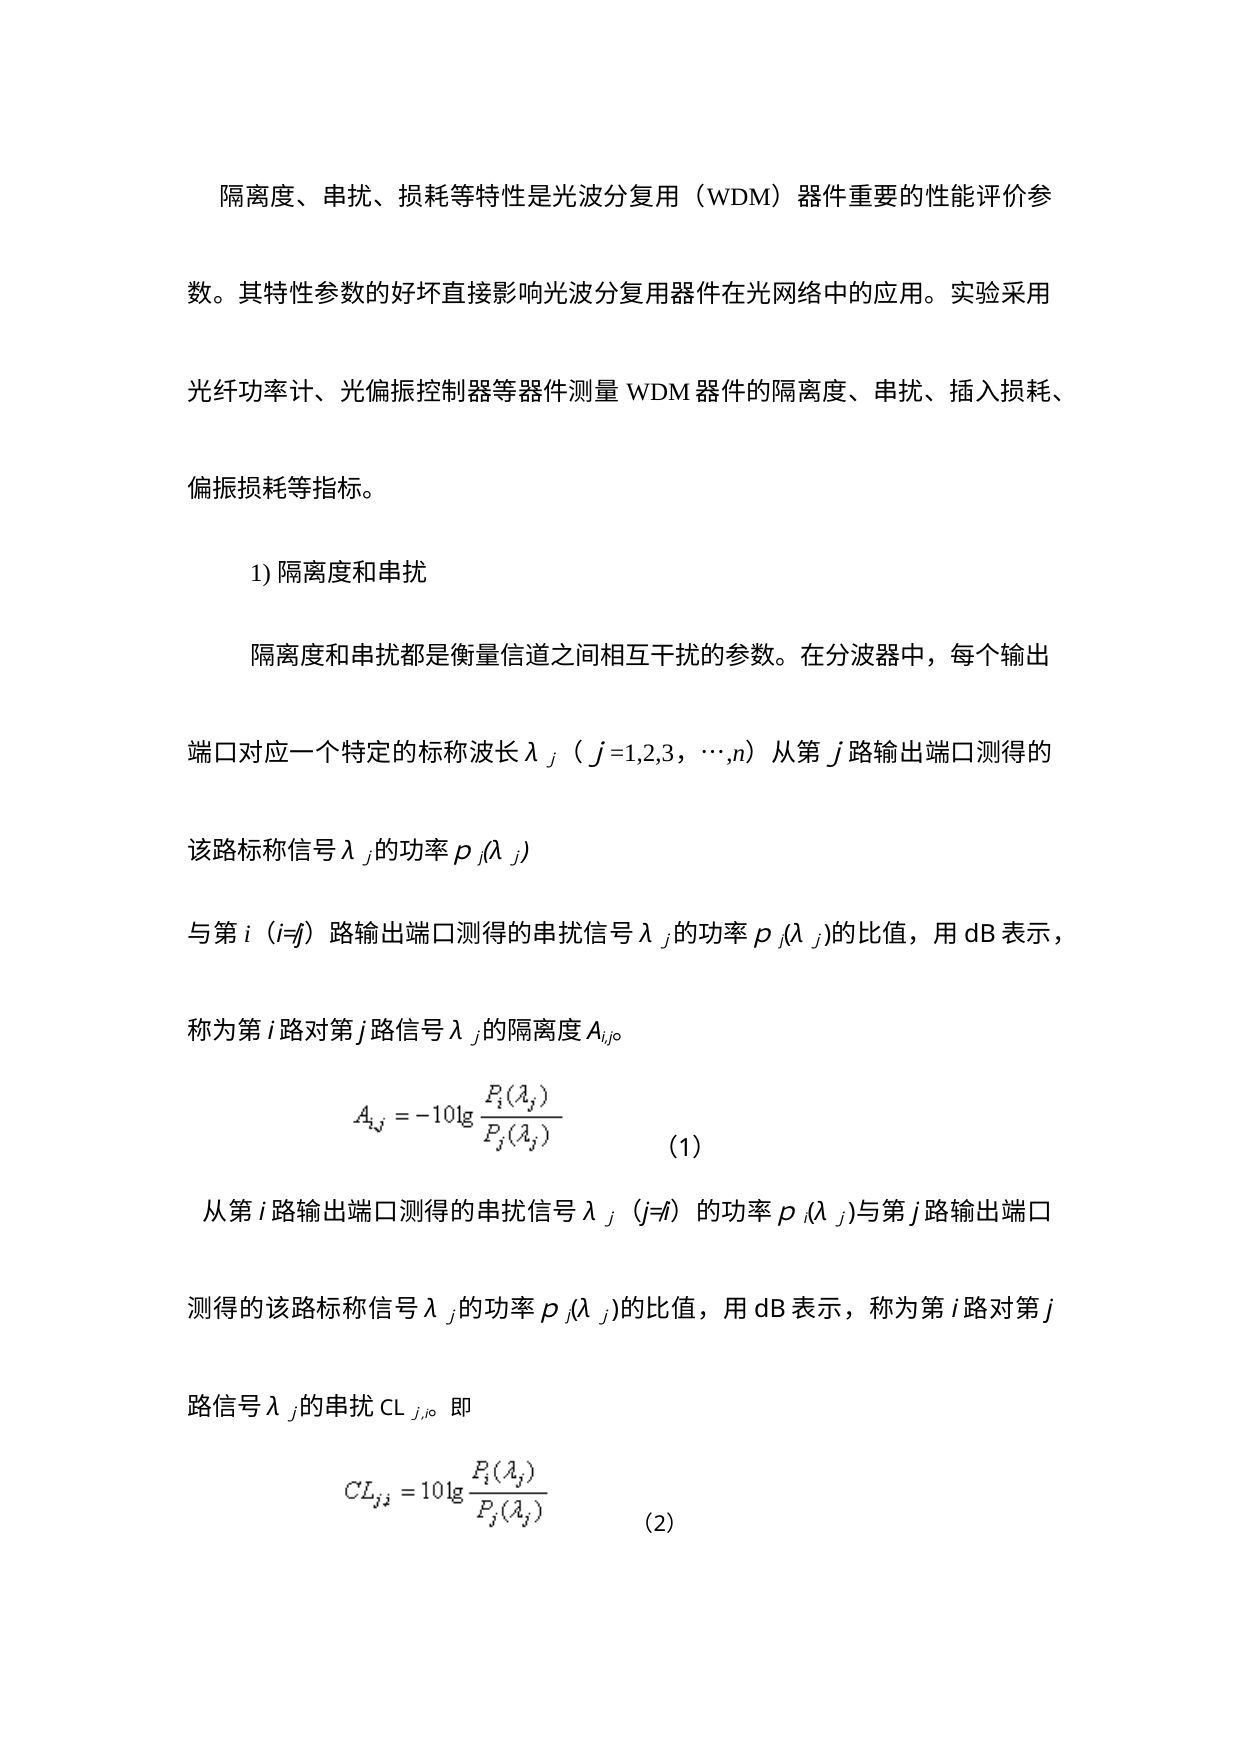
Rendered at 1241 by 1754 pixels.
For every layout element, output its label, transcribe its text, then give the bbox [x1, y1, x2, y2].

text 隔离度、串扰、损耗等特性是光波分复用（WDM）器件重要的性能评价参数。其特性参数的好坏直接影响光波分复用器件在光网络中的应用。实验采用光纤功率计、光偏振控制器等器件测量WDM器件的隔离度、串扰、插入损耗、偏振损耗等指标。 [187, 162, 1053, 519]
text 1) 隔离度和串扰 [187, 538, 1053, 603]
text （2） [187, 1455, 1053, 1553]
picture [341, 1455, 554, 1532]
picture [349, 1079, 569, 1156]
text 从第i路输出端口测得的串扰信号λｊ（j≠i）的功率ｐi(λｊ)与第j路输出端口测得的该路标称信号λｊ的功率ｐj(λｊ)的比值，用dB表示，称为第i路对第j路信号λｊ的串扰CLｊ,i。即 [187, 1177, 1053, 1437]
text （1） [187, 1079, 1053, 1177]
text 与第i（i≠j）路输出端口测得的串扰信号λｊ的功率ｐj(λｊ)的比值，用dB表示，称为第i路对第j路信号λｊ的隔离度Ai,j。 [187, 899, 1053, 1061]
text 隔离度和串扰都是衡量信道之间相互干扰的参数。在分波器中，每个输出端口对应一个特定的标称波长λｊ（ｊ=1,2,3，…,n）从第ｊ路输出端口测得的该路标称信号λｊ的功率ｐj(λｊ) [187, 621, 1053, 881]
